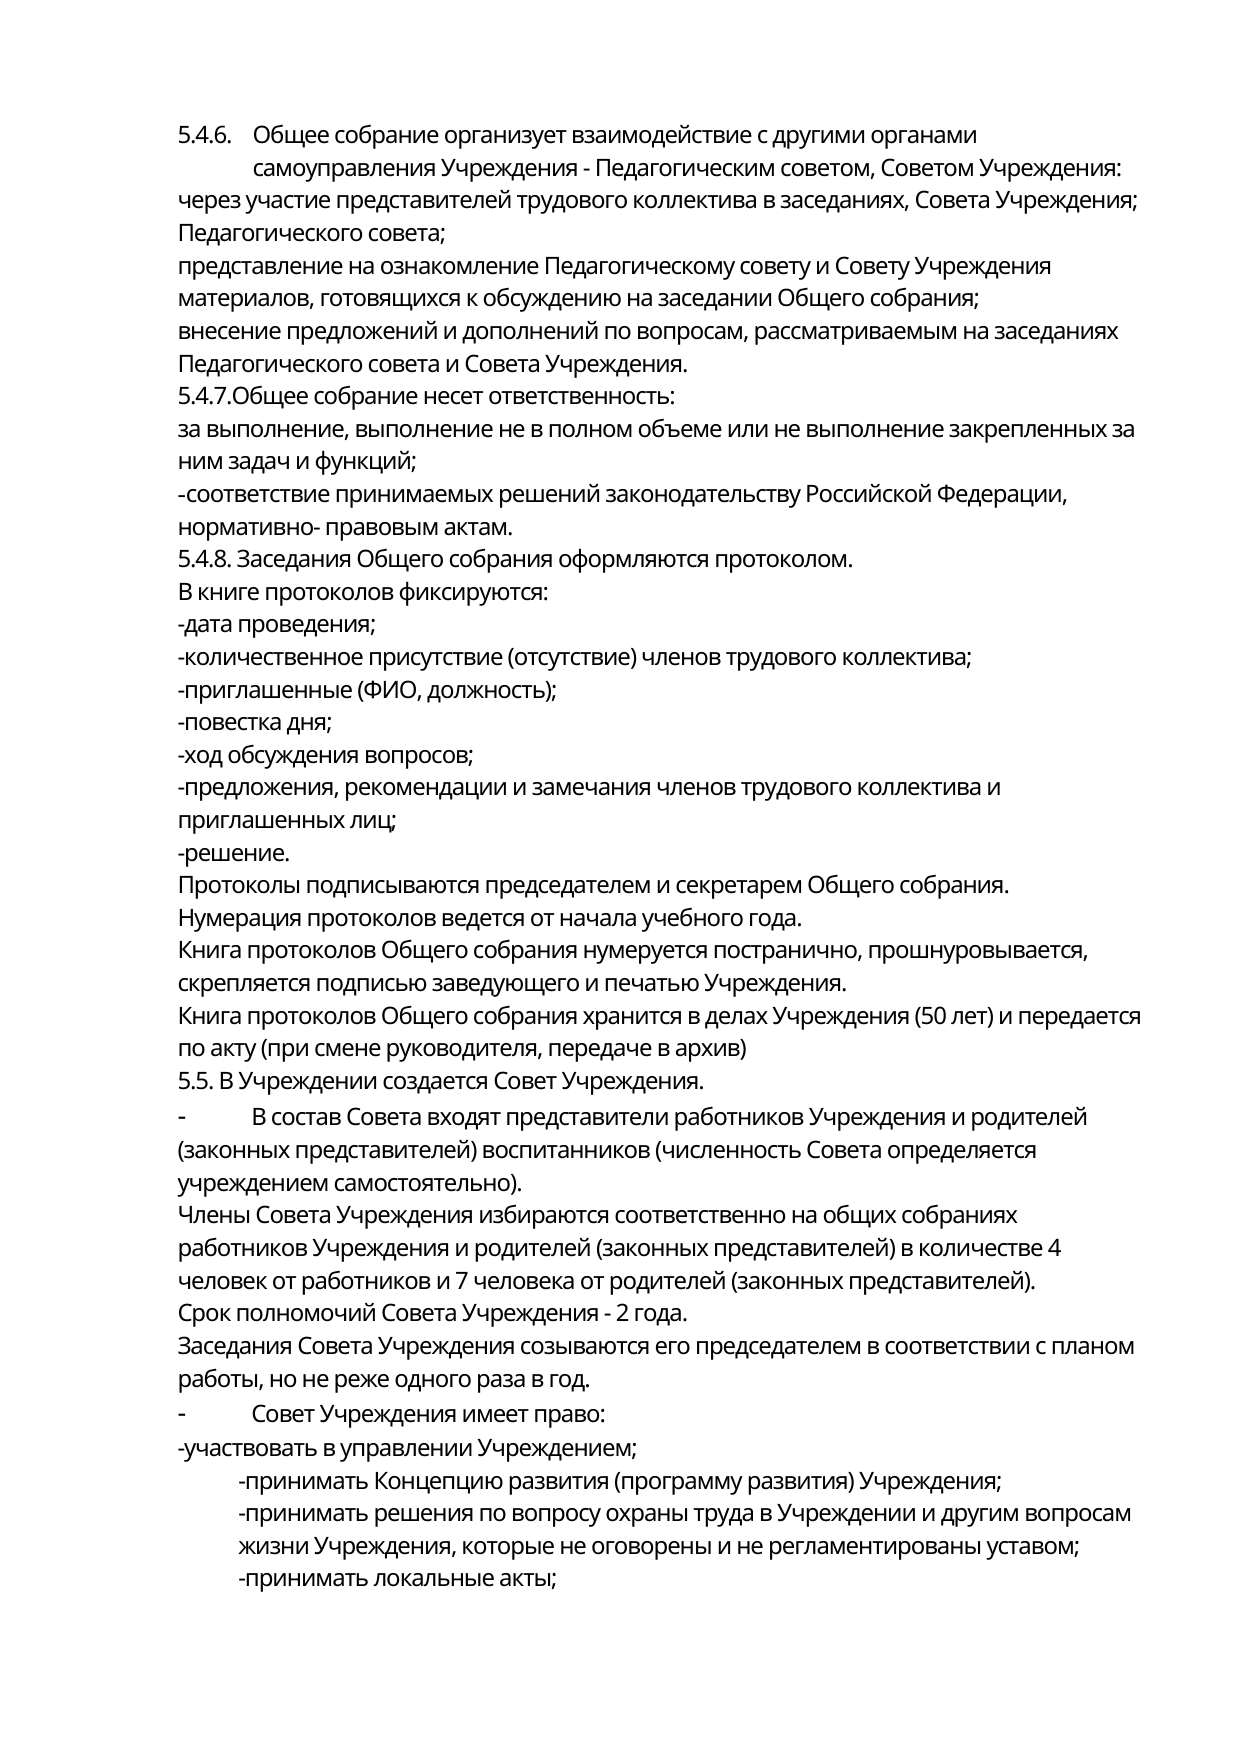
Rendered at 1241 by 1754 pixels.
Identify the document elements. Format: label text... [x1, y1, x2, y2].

text через участие представителей трудового коллектива в заседаниях, Совета Учреждения; Педагогического совета; [177, 183, 1152, 248]
text -ход обсуждения вопросов; [177, 738, 1152, 770]
text Срок полномочий Совета Учреждения - 2 года. [177, 1296, 1152, 1329]
text -повестка дня; [177, 705, 1152, 738]
text В книге протоколов фиксируются: [177, 574, 1152, 607]
text представление на ознакомление Педагогическому совету и Совету Учреждения материалов, готовящихся к обсуждению на заседании Общего собрания; [177, 248, 1152, 314]
text -приглашенные (ФИО, должность); [177, 672, 1152, 705]
text Протоколы подписываются председателем и секретарем Общего собрания. [177, 868, 1152, 901]
text за выполнение, выполнение не в полном объеме или не выполнение закрепленных за ним задач и функций; [177, 412, 1152, 477]
text -решение. [177, 835, 1152, 868]
text -принимать Концепцию развития (программу развития) Учреждения; [238, 1463, 1152, 1496]
list Общее собрание организует взаимодействие с другими органами самоуправления Учреждения - Педагогическим советом, Советом Учреждения: [177, 118, 1152, 183]
text внесение предложений и дополнений по вопросам, рассматриваемым на заседаниях Педагогического совета и Совета Учреждения. [177, 314, 1152, 379]
text -соответствие принимаемых решений законодательству Российской Федерации, нормативно- правовым актам. [177, 477, 1152, 542]
text Книга протоколов Общего собрания хранится в делах Учреждения (50 лет) и передается по акту (при смене руководителя, передаче в архив) [177, 998, 1152, 1064]
text Нумерация протоколов ведется от начала учебного года. [177, 901, 1152, 933]
text -принимать локальные акты; [238, 1561, 1152, 1594]
text -принимать решения по вопросу охраны труда в Учреждении и другим вопросам жизни Учреждения, которые не оговорены и не регламентированы уставом; [238, 1496, 1152, 1561]
text Члены Совета Учреждения избираются соответственно на общих собраниях работников Учреждения и родителей (законных представителей) в количестве 4 человек от работников и 7 человека от родителей (законных представителей). [177, 1198, 1152, 1296]
text 5.4.8. Заседания Общего собрания оформляются протоколом. [177, 542, 1152, 574]
text Заседания Совета Учреждения созываются его председателем в соответствии с планом работы, но не реже одного раза в год. [177, 1329, 1152, 1394]
list Совет Учреждения имеет право: [177, 1394, 1152, 1431]
text 5.4.7.Общее собрание несет ответственность: [177, 379, 1152, 412]
text -участвовать в управлении Учреждением; [177, 1431, 1152, 1463]
text -количественное присутствие (отсутствие) членов трудового коллектива; [177, 640, 1152, 672]
text 5.5. В Учреждении создается Совет Учреждения. [177, 1064, 1152, 1096]
text -предложения, рекомендации и замечания членов трудового коллектива и приглашенных лиц; [177, 770, 1152, 835]
text Книга протоколов Общего собрания нумеруется постранично, прошнуровывается, скрепляется подписью заведующего и печатью Учреждения. [177, 933, 1152, 998]
list В состав Совета входят представители работников Учреждения и родителей (законных представителей) воспитанников (численность Совета определяется учреждением самостоятельно). [177, 1096, 1152, 1198]
text -дата проведения; [177, 607, 1152, 640]
